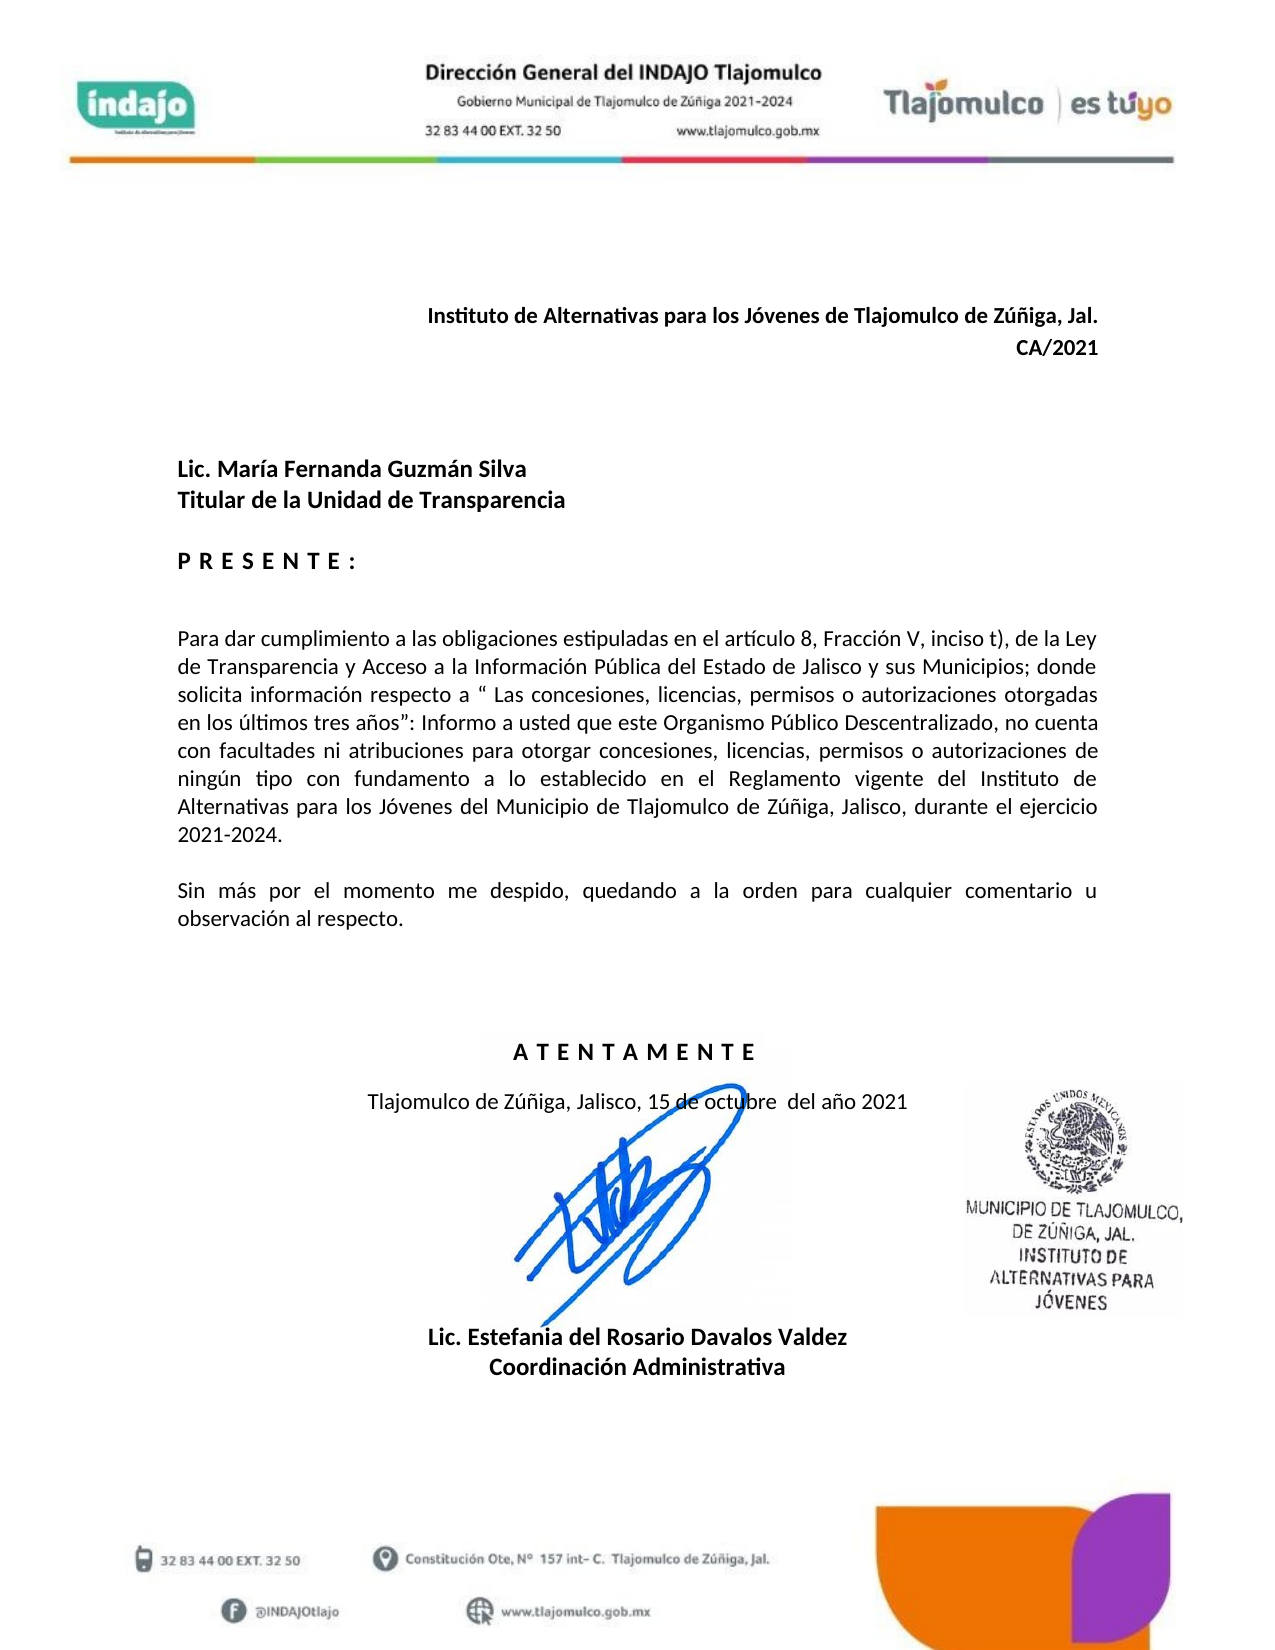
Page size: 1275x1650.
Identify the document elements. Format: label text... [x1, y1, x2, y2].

subtitle Lic. María Fernanda Guzmán Silva Titular de la Unidad de Transparencia [177, 453, 566, 514]
text Sin más por el momento me despido, quedando a la orden para cualquier comentario u observación al respecto. [177, 877, 1098, 933]
text Para dar cumplimiento a las obligaciones estipuladas en el artículo 8, Fracción V, inciso t), de la Ley de Transparencia y Acceso a la Información Pública del Estado de Jalisco y sus Municipios; donde solicita información respecto a “ Las concesiones, licencias, permisos o autorizaciones otorgadas en los últimos tres años”: Informo a usted que este Organismo Público Descentralizado, no cuenta con facultades ni atribuciones para otorgar concesiones, licencias, permisos o autorizaciones de ningún tipo con fundamento a lo establecido en el Reglamento vigente del Instituto de Alternativas para los Jóvenes del Municipio de Tlajomulco de Zúñiga, Jalisco, durante el ejercicio 2021-2024. [177, 624, 1098, 848]
picture [60, 55, 1183, 1650]
text Instituto de Alternativas para los Jóvenes de Tlajomulco de Zúñiga, Jal. [167, 301, 1098, 329]
subtitle A T E N T A M E N T E [511, 1036, 756, 1066]
text P R E S E N T E : [177, 545, 1110, 576]
text CA/2021 [167, 333, 1098, 362]
text Tlajomulco de Zúñiga, Jalisco, 15 de octubre del año 2021 [366, 1087, 909, 1115]
subtitle Lic. Estefania del Rosario Davalos Valdez Coordinación Administrativa [366, 1321, 909, 1382]
